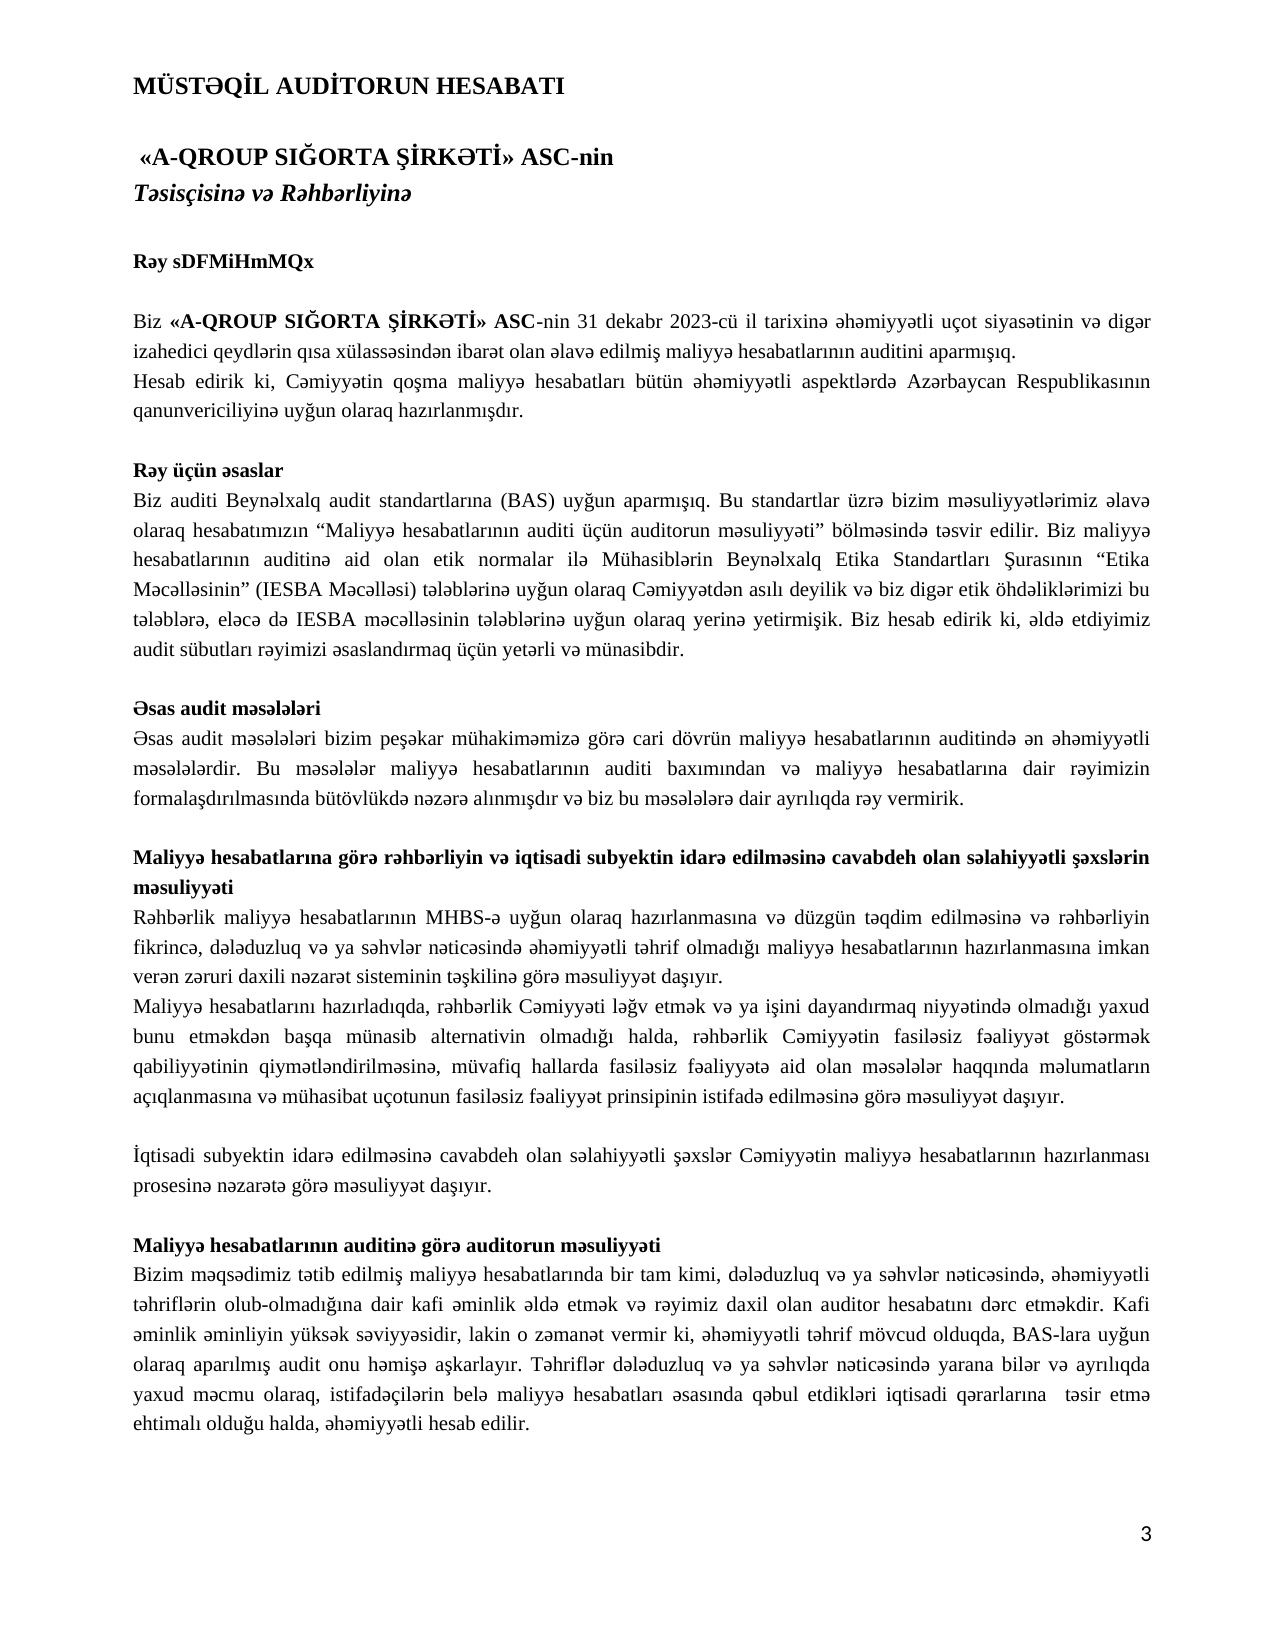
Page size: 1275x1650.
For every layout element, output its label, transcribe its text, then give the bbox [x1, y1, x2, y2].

text Bizim məqsədimiz tətib edilmiş maliyyə hesabatlarında bir tam kimi, dələduzluq və ya səhvlər nəticəsində, əhəmiyyətli təhriflərin olub-olmadığına dair kafi əminlik əldə etmək və rəyimiz daxil olan auditor hesabatını dərc etməkdir. Kafi əminlik əminliyin yüksək səviyyəsidir, lakin o zəmanət vermir ki, əhəmiyyətli təhrif mövcud olduqda, BAS-lara uyğun olaraq aparılmış audit onu həmişə aşkarlayır. Təhriflər dələduzluq və ya səhvlər nəticəsində yarana bilər və ayrılıqda yaxud məcmu olaraq, istifadəçilərin belə maliyyə hesabatları əsasında qəbul etdikləri iqtisadi qərarlarına təsir etmə ehtimalı olduğu halda, əhəmiyyətli hesab edilir. [133, 1262, 1152, 1435]
text Rəhbərlik maliyyə hesabatlarının MHBS-ə uyğun olaraq hazırlanmasına və düzgün təqdim edilməsinə və rəhbərliyin fikrincə, dələduzluq və ya səhvlər nəticəsində əhəmiyyətli təhrif olmadığı maliyyə hesabatlarının hazırlanmasına imkan verən zəruri daxili nəzarət sisteminin təşkilinə görə məsuliyyət daşıyır. [133, 905, 1152, 988]
text Maliyyə hesabatlarını hazırladıqda, rəhbərlik Cəmiyyəti ləğv etmək və ya işini dayandırmaq niyyətində olmadığı yaxud bunu etməkdən başqa münasib alternativin olmadığı halda, rəhbərlik Cəmiyyətin fasiləsiz fəaliyyət göstərmək qabiliyyətinin qiymətləndirilməsinə, müvafiq hallarda fasiləsiz fəaliyyətə aid olan məsələlər haqqında məlumatların açıqlanmasına və mühasibat uçotunun fasiləsiz fəaliyyət prinsipinin istifadə edilməsinə görə məsuliyyət daşıyır. [133, 994, 1152, 1108]
text Biz «A-QROUP SIĞORTA ŞİRKƏTİ» ASC-nin 31 dekabr 2023-cü il tarixinə əhəmiyyətli uçot siyasətinin və digər izahedici qeydlərin qısa xülassəsindən ibarət olan əlavə edilmiş maliyyə hesabatlarının auditini aparmışıq. [133, 309, 1152, 363]
text Rəy sDFMiHmMQx [133, 249, 1152, 273]
text Əsas audit məsələləri bizim peşəkar mühakiməmizə görə cari dövrün maliyyə hesabatlarının auditində ən əhəmiyyətli məsələlərdir. Bu məsələlər maliyyə hesabatlarının auditi baxımından və maliyyə hesabatlarına dair rəyimizin formalaşdırılmasında bütövlükdə nəzərə alınmışdır və biz bu məsələlərə dair ayrılıqda rəy vermirik. [133, 726, 1152, 810]
text «A-QROUP SIĞORTA ŞİRKƏTİ» ASC-nin [133, 142, 1152, 171]
text Əsas audit məsələləri [133, 696, 1152, 720]
text İqtisadi subyektin idarə edilməsinə cavabdeh olan səlahiyyətli şəxslər Cəmiyyətin maliyyə hesabatlarının hazırlanması prosesinə nəzarətə görə məsuliyyət daşıyır. [133, 1143, 1152, 1197]
text Maliyyə hesabatlarının auditinə görə auditorun məsuliyyəti [133, 1232, 1152, 1257]
text Rəy üçün əsaslar [133, 458, 1152, 482]
text Hesab edirik ki, Cəmiyyətin qoşma maliyyə hesabatları bütün əhəmiyyətli aspektlərdə Azərbaycan Respublikasının qanunvericiliyinə uyğun olaraq hazırlanmışdır. [133, 368, 1152, 422]
text MÜSTƏQİL AUDİTORUN HESABATI [133, 71, 1152, 100]
text Təsisçisinə və Rəhbərliyinə [133, 178, 1152, 207]
text Maliyyə hesabatlarına görə rəhbərliyin və iqtisadi subyektin idarə edilməsinə cavabdeh olan səlahiyyətli şəxslərin məsuliyyəti [133, 845, 1152, 899]
text Biz auditi Beynəlxalq audit standartlarına (BAS) uyğun aparmışıq. Bu standartlar üzrə bizim məsuliyyətlərimiz əlavə olaraq hesabatımızın “Maliyyə hesabatlarının auditi üçün auditorun məsuliyyəti” bölməsində təsvir edilir. Biz maliyyə hesabatlarının auditinə aid olan etik normalar ilə Mühasiblərin Beynəlxalq Etika Standartları Şurasının “Etika Məcəlləsinin” (IESBA Məcəlləsi) tələblərinə uyğun olaraq Cəmiyyətdən asılı deyilik və biz digər etik öhdəliklərimizi bu tələblərə, eləcə də IESBA məcəlləsinin tələblərinə uyğun olaraq yerinə yetirmişik. Biz hesab edirik ki, əldə etdiyimiz audit sübutları rəyimizi əsaslandırmaq üçün yetərli və münasibdir. [133, 488, 1152, 661]
